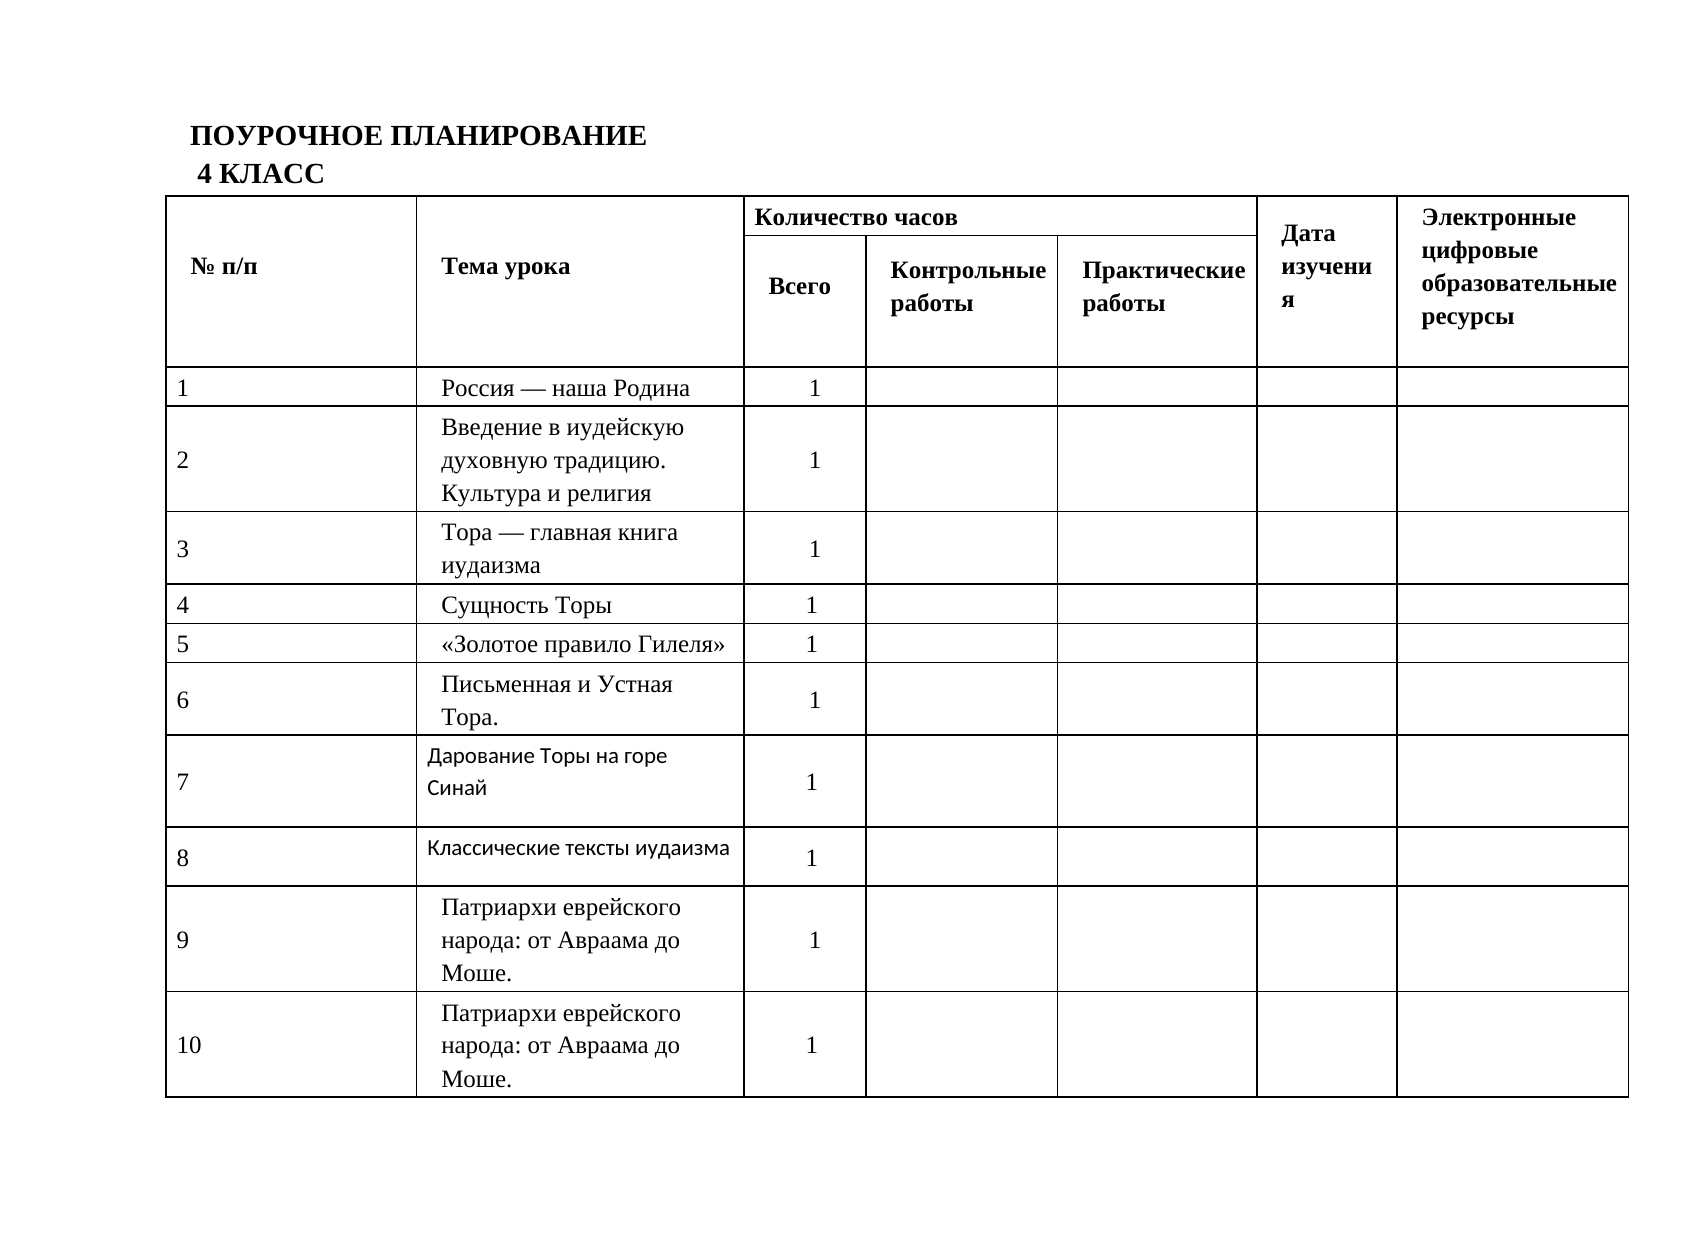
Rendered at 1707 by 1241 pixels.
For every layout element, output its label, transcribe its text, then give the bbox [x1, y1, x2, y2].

table_cell [867, 992, 1057, 1096]
table_cell 8 [167, 828, 416, 885]
text ПОУРОЧНОЕ ПЛАНИРОВАНИЕ [190, 118, 1618, 152]
table_cell [867, 887, 1057, 991]
table_cell Сущность Торы [417, 585, 743, 622]
table_cell [1058, 512, 1256, 583]
table_cell [1258, 585, 1396, 622]
table_cell Контрольные работы [867, 236, 1057, 366]
table_cell [1398, 736, 1628, 826]
table_cell [1258, 512, 1396, 583]
table_cell [1398, 828, 1628, 885]
table_cell 1 [745, 887, 865, 991]
table_cell Классические тексты иудаизма [417, 828, 743, 885]
table_cell [867, 624, 1057, 662]
table_header Количество часов [745, 197, 1256, 234]
table_header Тема урока [417, 197, 743, 366]
table_cell 7 [167, 736, 416, 826]
table_cell [1258, 828, 1396, 885]
table_cell [1258, 368, 1396, 405]
table_cell [867, 663, 1057, 734]
table_cell 6 [167, 663, 416, 734]
table_cell Патриархи еврейского народа: от Авраама до Моше. [417, 992, 743, 1096]
table_cell [867, 368, 1057, 405]
table_cell [1258, 663, 1396, 734]
table_cell 4 [167, 585, 416, 622]
table_cell [867, 585, 1057, 622]
table_cell 1 [745, 663, 865, 734]
table_cell 1 [167, 368, 416, 405]
table_cell Письменная и Устная Тора. [417, 663, 743, 734]
table_cell [1058, 585, 1256, 622]
table_cell Патриархи еврейского народа: от Авраама до Моше. [417, 887, 743, 991]
table_cell [1258, 624, 1396, 662]
table_cell [1398, 585, 1628, 622]
table_cell [1058, 368, 1256, 405]
table_cell 9 [167, 887, 416, 991]
table_cell 10 [167, 992, 416, 1096]
table_cell 1 [745, 585, 865, 622]
table_cell 1 [745, 368, 865, 405]
table_cell [1258, 887, 1396, 991]
table_cell Всего [745, 236, 865, 366]
table_cell [867, 828, 1057, 885]
table_cell [1398, 512, 1628, 583]
text 4 КЛАСС [190, 157, 1618, 190]
table_cell 1 [745, 828, 865, 885]
table_header № п/п [167, 197, 416, 366]
table_cell 2 [167, 407, 416, 511]
table_cell [1058, 663, 1256, 734]
table_header Электронные цифровые образовательные ресурсы [1398, 197, 1628, 366]
table_cell 5 [167, 624, 416, 662]
table_cell 1 [745, 736, 865, 826]
table_cell 1 [745, 512, 865, 583]
table_cell [867, 407, 1057, 511]
table_cell «Золотое правило Гилеля» [417, 624, 743, 662]
table_cell Введение в иудейскую духовную традицию. Культура и религия [417, 407, 743, 511]
table_cell [867, 736, 1057, 826]
table_cell [1398, 368, 1628, 405]
table_cell Практические работы [1058, 236, 1256, 366]
table_cell Россия — наша Родина [417, 368, 743, 405]
table_cell [1058, 887, 1256, 991]
table_cell 1 [745, 992, 865, 1096]
table_cell [1258, 736, 1396, 826]
table_cell [1258, 407, 1396, 511]
table_cell [1058, 407, 1256, 511]
table_cell 3 [167, 512, 416, 583]
table_cell [1398, 992, 1628, 1096]
table_cell [1058, 992, 1256, 1096]
table_cell [1058, 736, 1256, 826]
table_cell [1058, 624, 1256, 662]
table_cell Дарование Торы на горе Синай [417, 736, 743, 826]
table_cell [1398, 887, 1628, 991]
table_cell [867, 512, 1057, 583]
table_cell [1398, 624, 1628, 662]
table_cell [1058, 828, 1256, 885]
table_cell Тора — главная книга иудаизма [417, 512, 743, 583]
table_cell [1258, 992, 1396, 1096]
table_cell 1 [745, 407, 865, 511]
table_cell [1398, 407, 1628, 511]
table_header Дата изучения [1258, 197, 1396, 366]
table_cell [1398, 663, 1628, 734]
table_cell 1 [745, 624, 865, 662]
